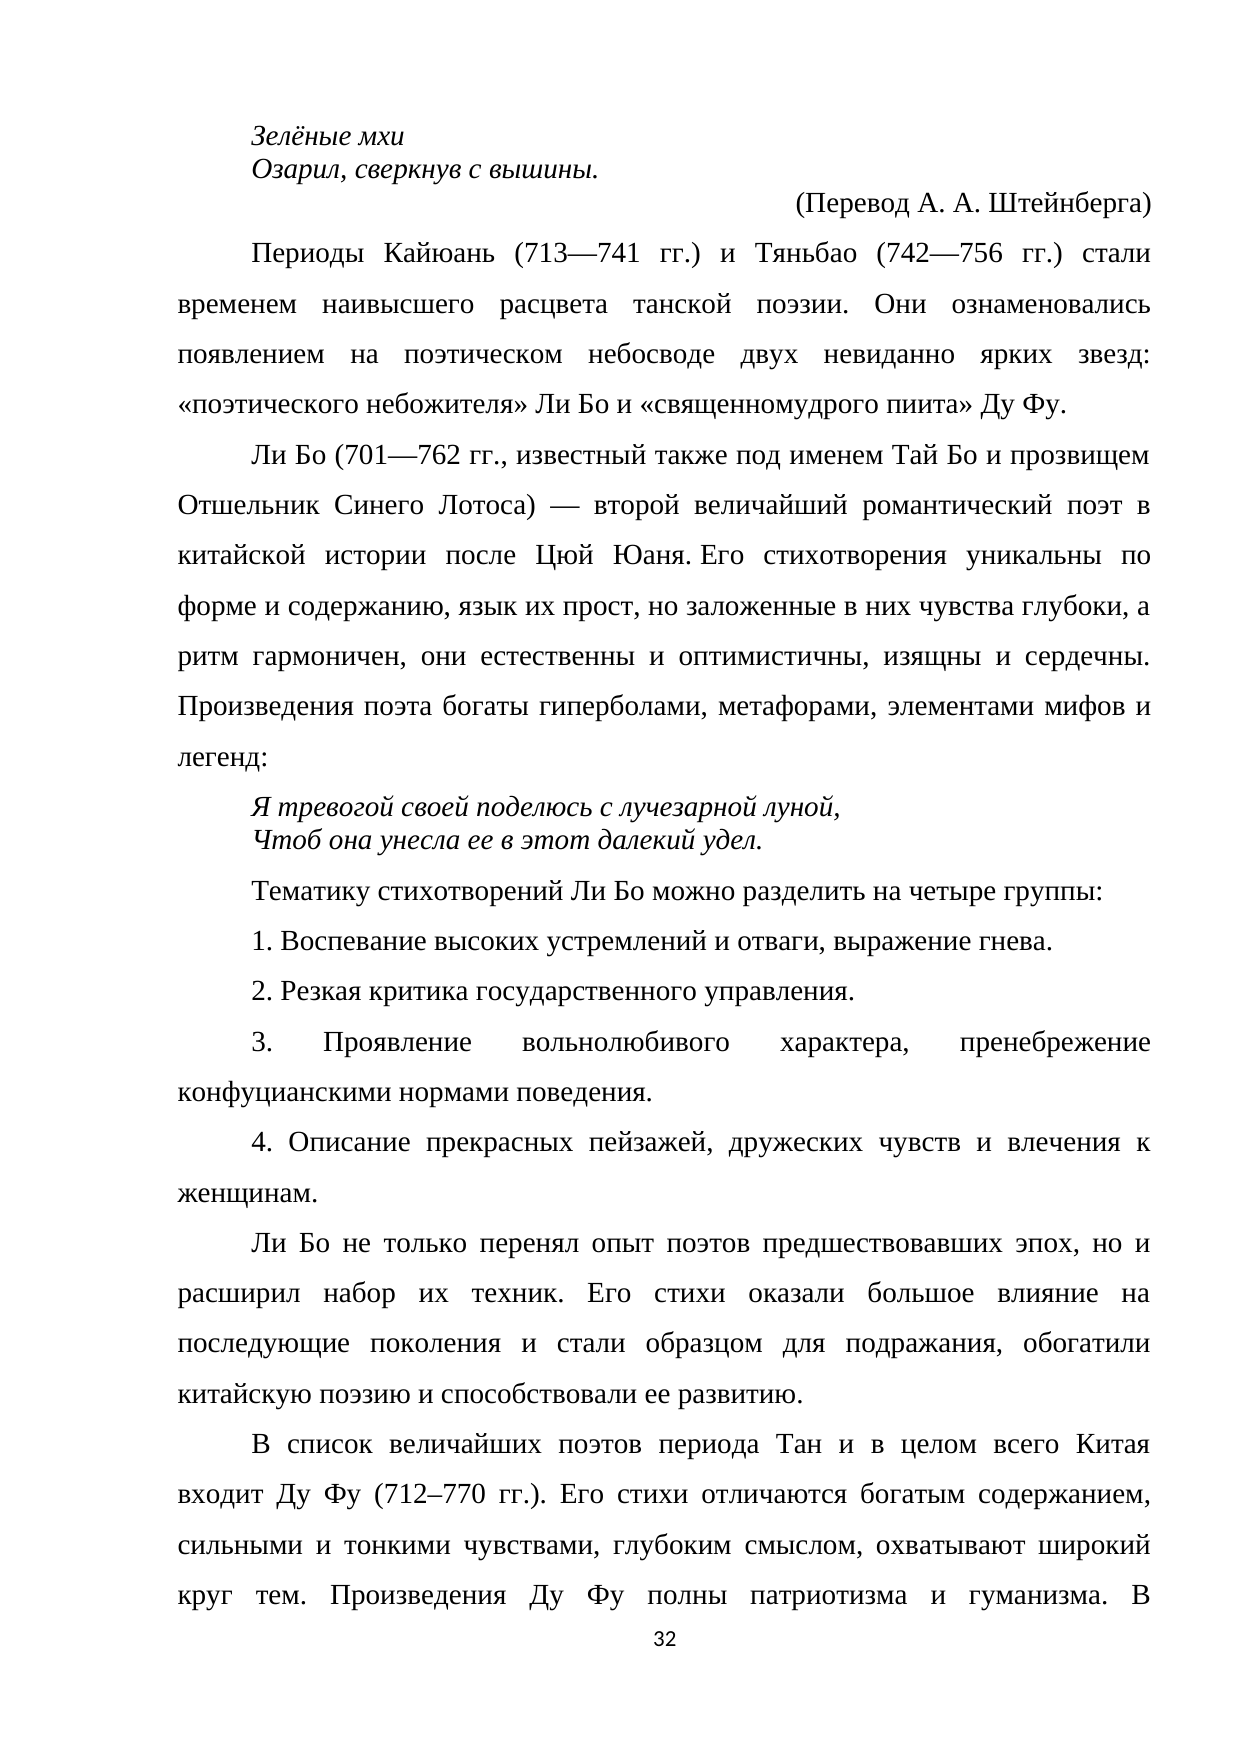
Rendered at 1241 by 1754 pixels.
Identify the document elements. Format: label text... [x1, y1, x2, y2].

text Ли Бо (701—762 гг., известный также под именем Тай Бо и прозвищем Отшельник Синего Лотоса) — второй величайший романтический поэт в китайской истории после Цюй Юаня. Его стихотворения уникальны по форме и содержанию, язык их прост, но заложенные в них чувства глубоки, а ритм гармоничен, они естественны и оптимистичны, изящны и сердечны. Произведения поэта богаты гиперболами, метафорами, элементами мифов и легенд: [177, 437, 1152, 772]
text 4. Описание прекрасных пейзажей, дружеских чувств и влечения к женщинам. [177, 1124, 1152, 1208]
text Озарил, сверкнув с вышины. [177, 152, 1152, 185]
text 2. Резкая критика государственного управления. [177, 973, 1152, 1007]
text Чтоб она унесла ее в этот далекий удел. [177, 822, 1152, 856]
text Ли Бо не только перенял опыт поэтов предшествовавших эпох, но и расширил набор их техник. Его стихи оказали большое влияние на последующие поколения и стали образцом для подражания, обогатили китайскую поэзию и способствовали ее развитию. [177, 1225, 1152, 1409]
text Периоды Кайюань (713—741 гг.) и Тяньбао (742—756 гг.) стали временем наивысшего расцвета танской поэзии. Они ознаменовались появлением на поэтическом небосводе двух невиданно ярких звезд: «поэтического небожителя» Ли Бо и «священномудрого пиита» Ду Фу. [177, 236, 1152, 420]
text Я тревогой своей поделюсь с лучезарной луной, [177, 789, 1152, 822]
text 3. Проявление вольнолюбивого характера, пренебрежение конфуцианскими нормами поведения. [177, 1024, 1152, 1108]
text Зелёные мхи [177, 118, 1152, 152]
text 1. Воспевание высоких устремлений и отваги, выражение гнева. [177, 923, 1152, 957]
text (Перевод А. А. Штейнберга) [177, 185, 1152, 219]
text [177, 1426, 1152, 1611]
text Тематику стихотворений Ли Бо можно разделить на четыре группы: [177, 873, 1152, 906]
